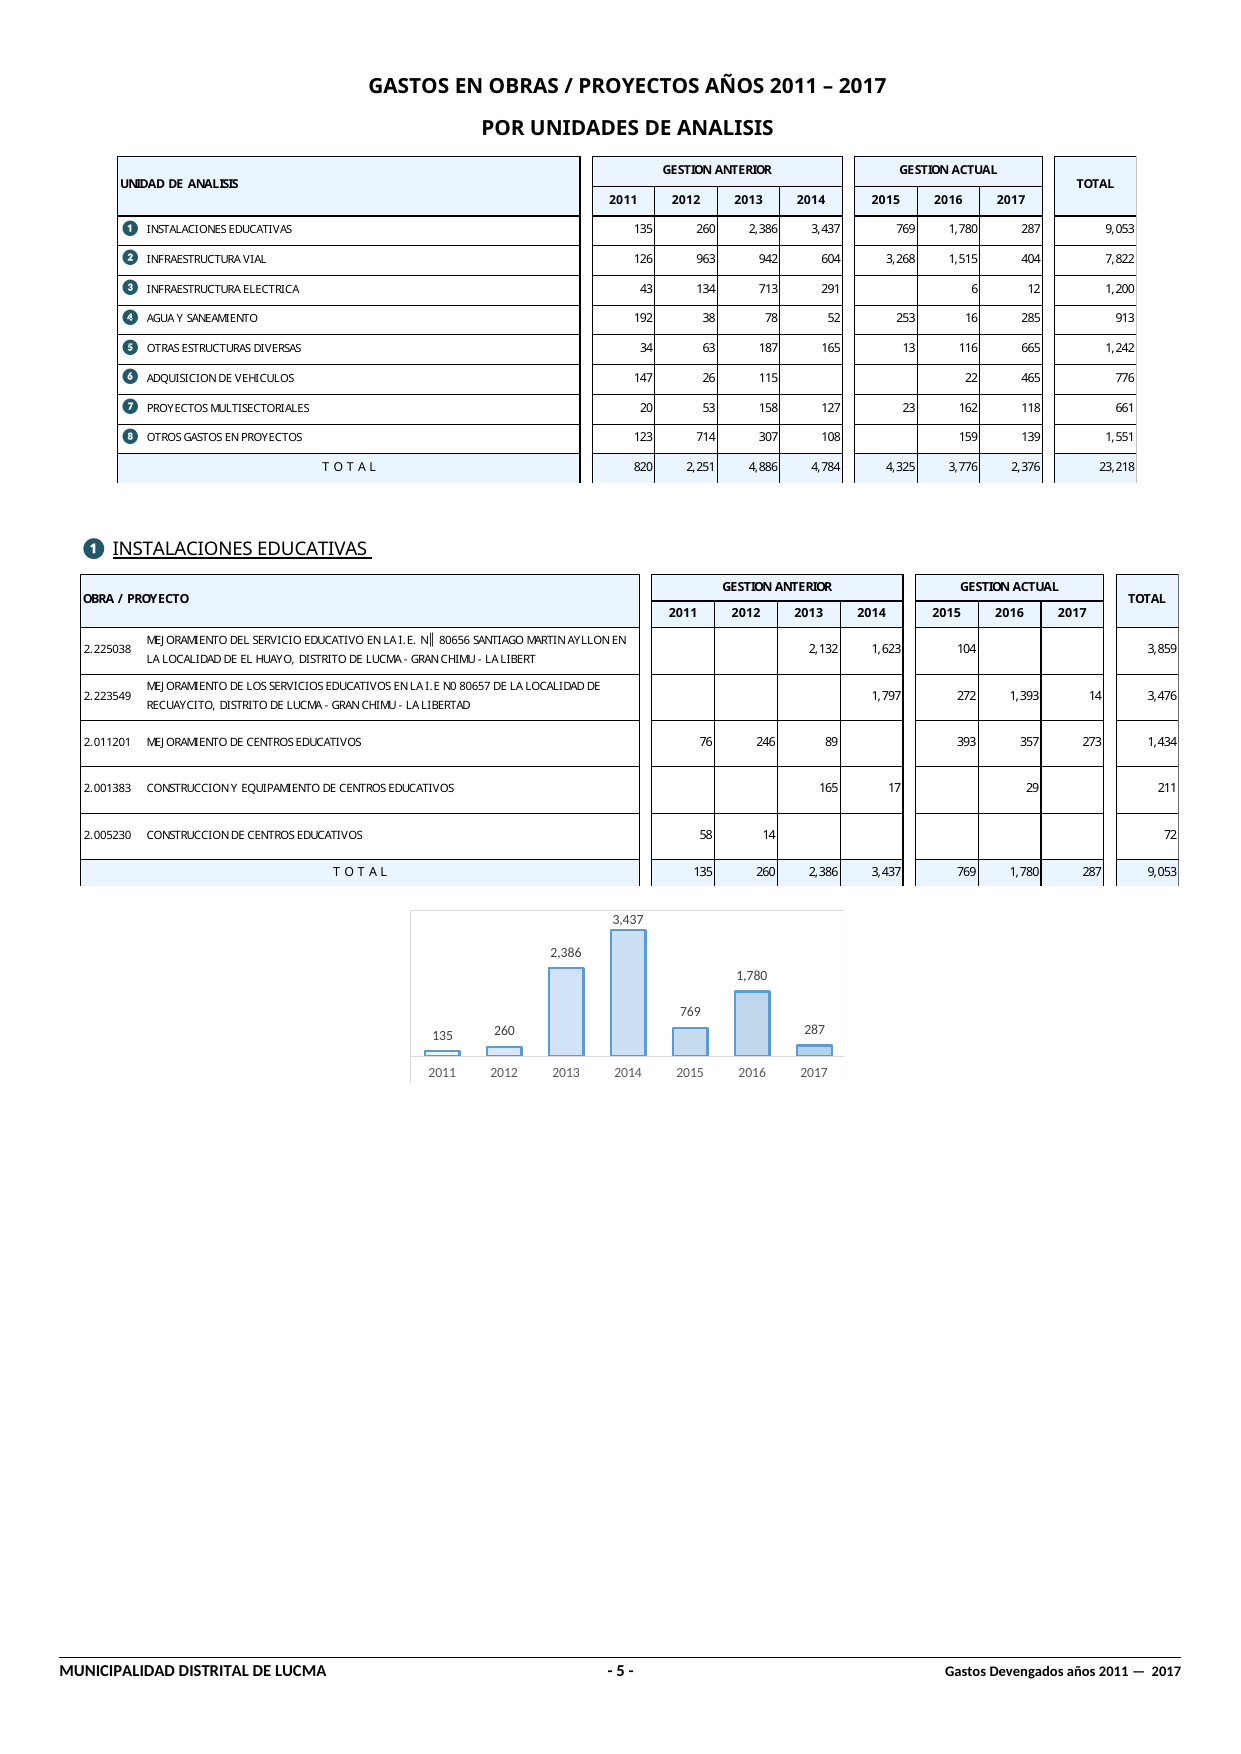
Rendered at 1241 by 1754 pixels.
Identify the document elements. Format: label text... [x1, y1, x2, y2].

table_header GASTOS EN OBRAS / PROYECTOS AÑOS 2011 – 2017 POR UNIDADES DE ANALISIS [59, 71, 1195, 484]
table_header ❶ INSTALACIONES EDUCATIVAS [59, 529, 1195, 1090]
